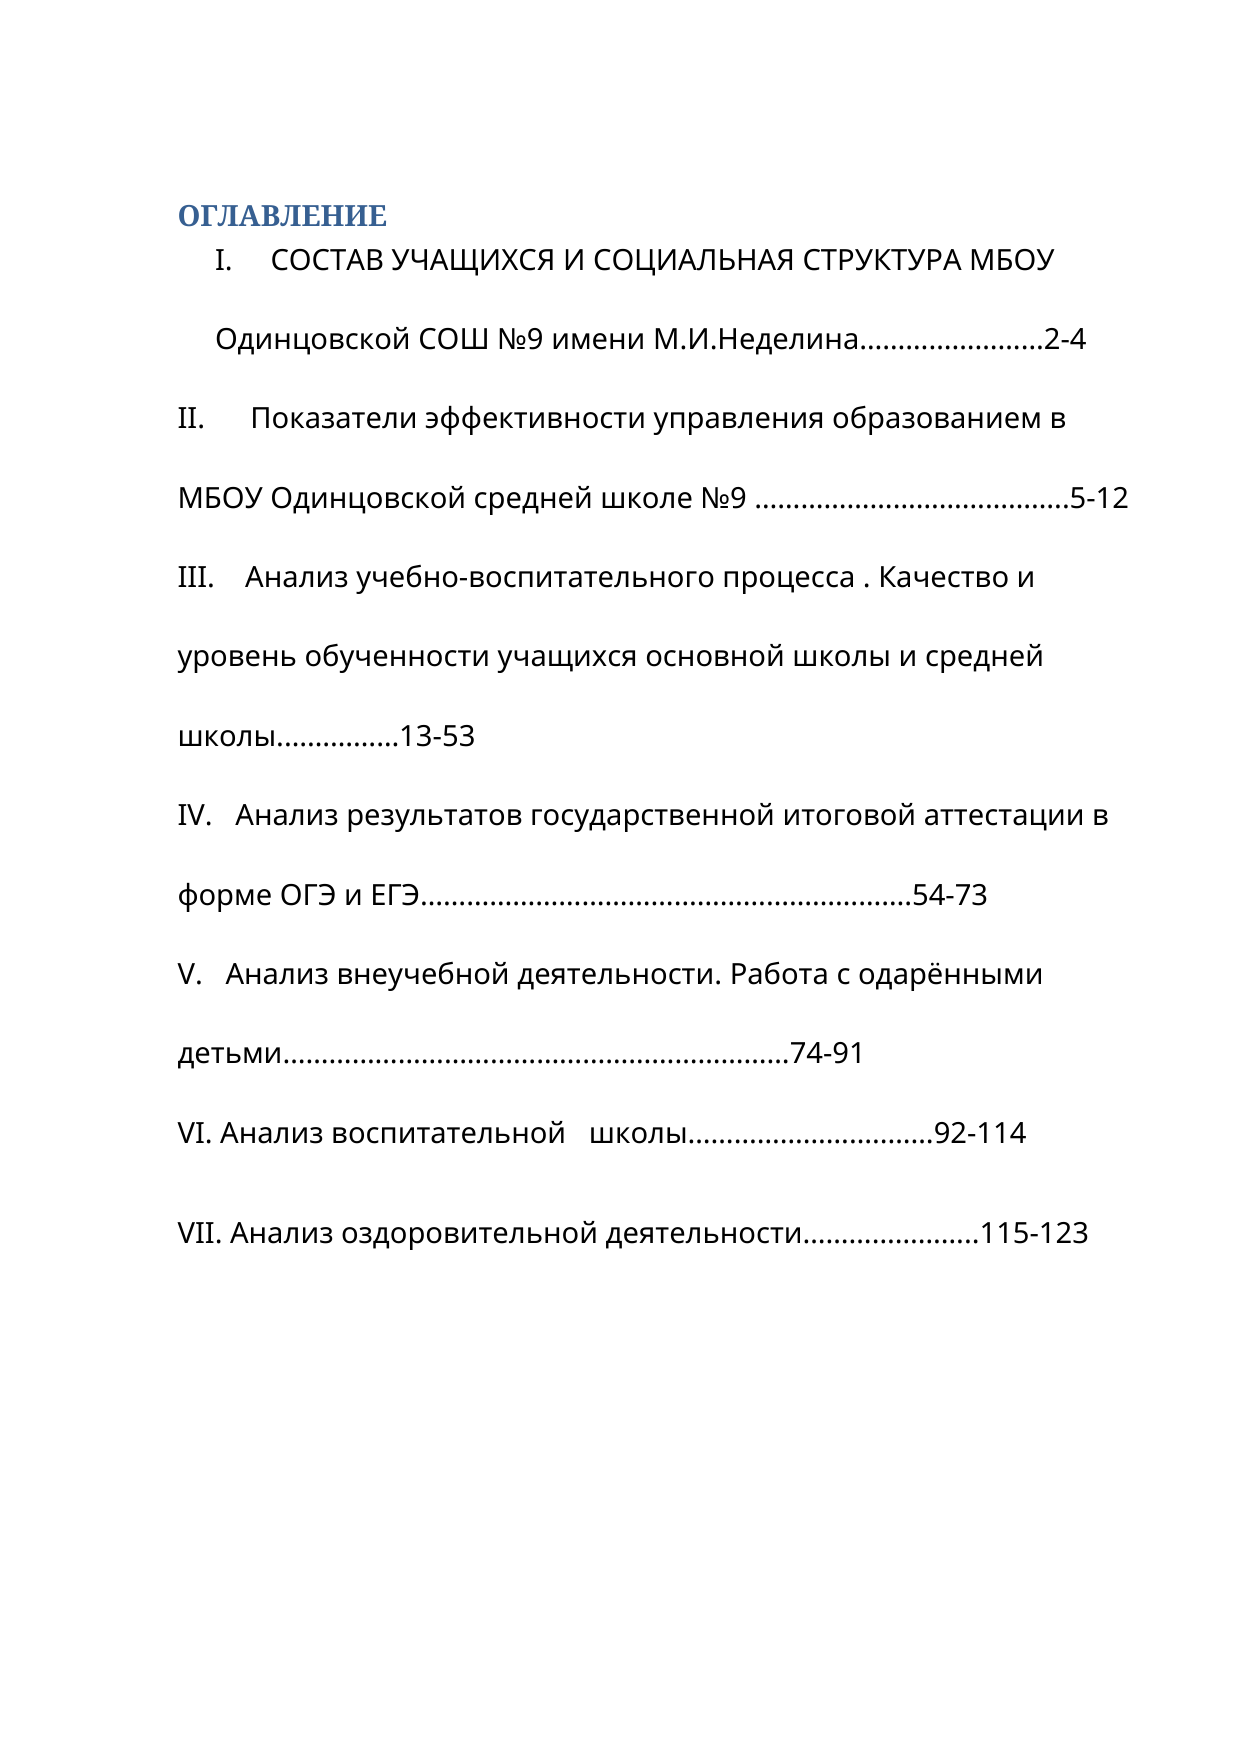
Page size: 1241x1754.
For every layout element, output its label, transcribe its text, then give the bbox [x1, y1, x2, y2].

text IV. Анализ результатов государственной итоговой аттестации в форме ОГЭ и ЕГЭ……………………………………………………….54-73 [177, 794, 1152, 913]
text V. Анализ внеучебной деятельности. Работа с одарёнными детьми…………………………………………………………74-91 [177, 953, 1152, 1072]
subtitle ОГЛАВЛЕНИЕ [177, 200, 1152, 234]
text VI. Анализ воспитательной школы……………………..……92-114 [177, 1112, 1152, 1152]
text VII. Анализ оздоровительной деятельности…………………..115-123 [177, 1212, 1152, 1252]
text II. Показатели эффективности управления образованием в МБОУ Одинцовской средней школе №9 …………………………………..5-12 [177, 398, 1152, 517]
text III. Анализ учебно-воспитательного процесса . Качество и уровень обученности учащихся основной школы и средней школы.……………13-53 [177, 556, 1152, 755]
text I. СОСТАВ УЧАЩИХСЯ И СОЦИАЛЬНАЯ СТРУКТУРА МБОУ Одинцовской СОШ №9 имени М.И.Неделина……………………2-4 [215, 239, 1152, 358]
